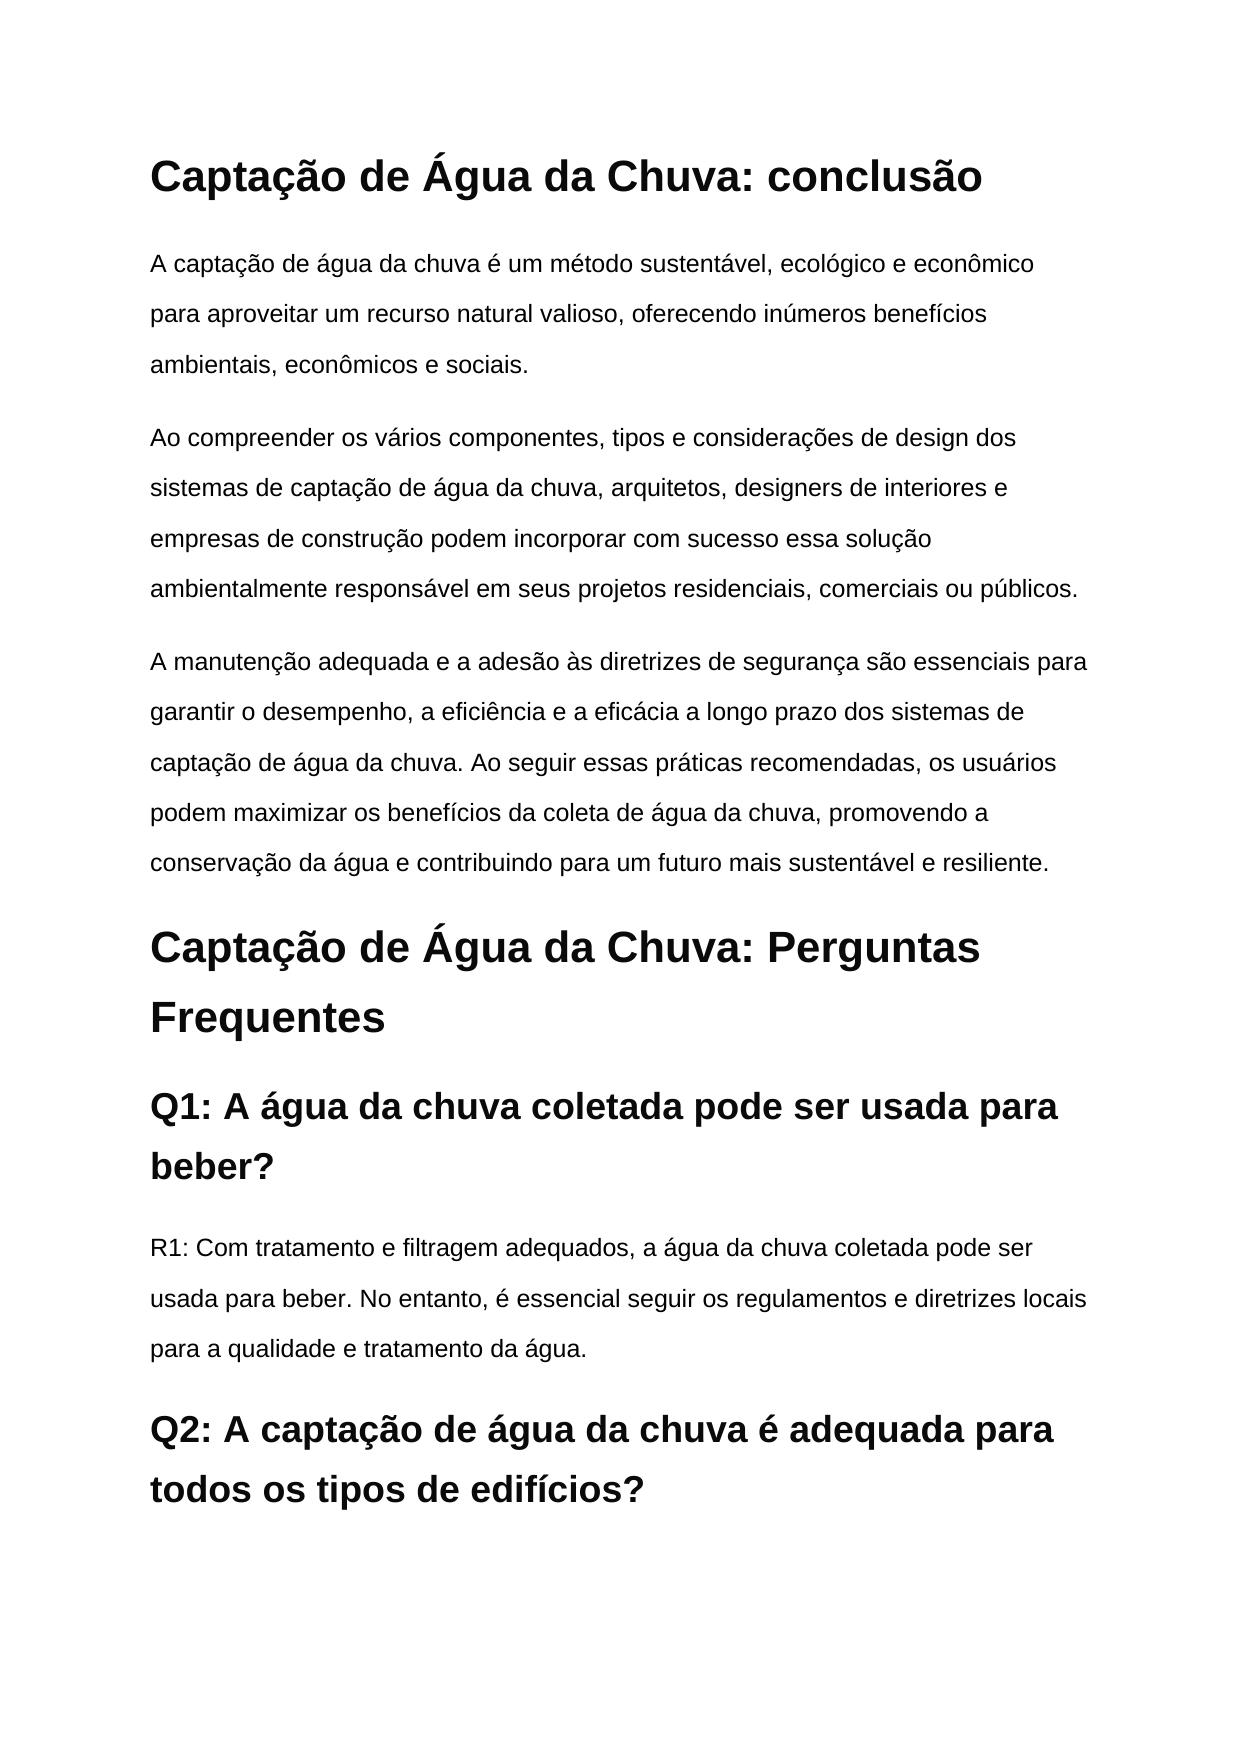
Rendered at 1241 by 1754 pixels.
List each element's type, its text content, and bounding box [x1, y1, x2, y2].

text Ao compreender os vários componentes, tipos e considerações de design dos sistemas de captação de água da chuva, arquitetos, designers de interiores e empresas de construção podem incorporar com sucesso essa solução ambientalmente responsável em seus projetos residenciais, comerciais ou públicos. [150, 417, 1090, 603]
subtitle Q2: A captação de água da chuva é adequada para todos os tipos de edifícios? [150, 1407, 1090, 1510]
text R1: Com tratamento e filtragem adequados, a água da chuva coletada pode ser usada para beber. No entanto, é essencial seguir os regulamentos e diretrizes locais para a qualidade e tratamento da água. [150, 1227, 1090, 1363]
subtitle Q1: A água da chuva coletada pode ser usada para beber? [150, 1084, 1090, 1187]
subtitle Captação de Água da Chuva: conclusão [150, 150, 1090, 200]
text A manutenção adequada e a adesão às diretrizes de segurança são essenciais para garantir o desempenho, a eficiência e a eficácia a longo prazo dos sistemas de captação de água da chuva. Ao seguir essas práticas recomendadas, os usuários podem maximizar os benefícios da coleta de água da chuva, promovendo a conservação da água e contribuindo para um futuro mais sustentável e resiliente. [150, 641, 1090, 877]
text A captação de água da chuva é um método sustentável, ecológico e econômico para aproveitar um recurso natural valioso, oferecendo inúmeros benefícios ambientais, econômicos e sociais. [150, 243, 1090, 378]
subtitle Captação de Água da Chuva: Perguntas Frequentes [150, 922, 1090, 1042]
